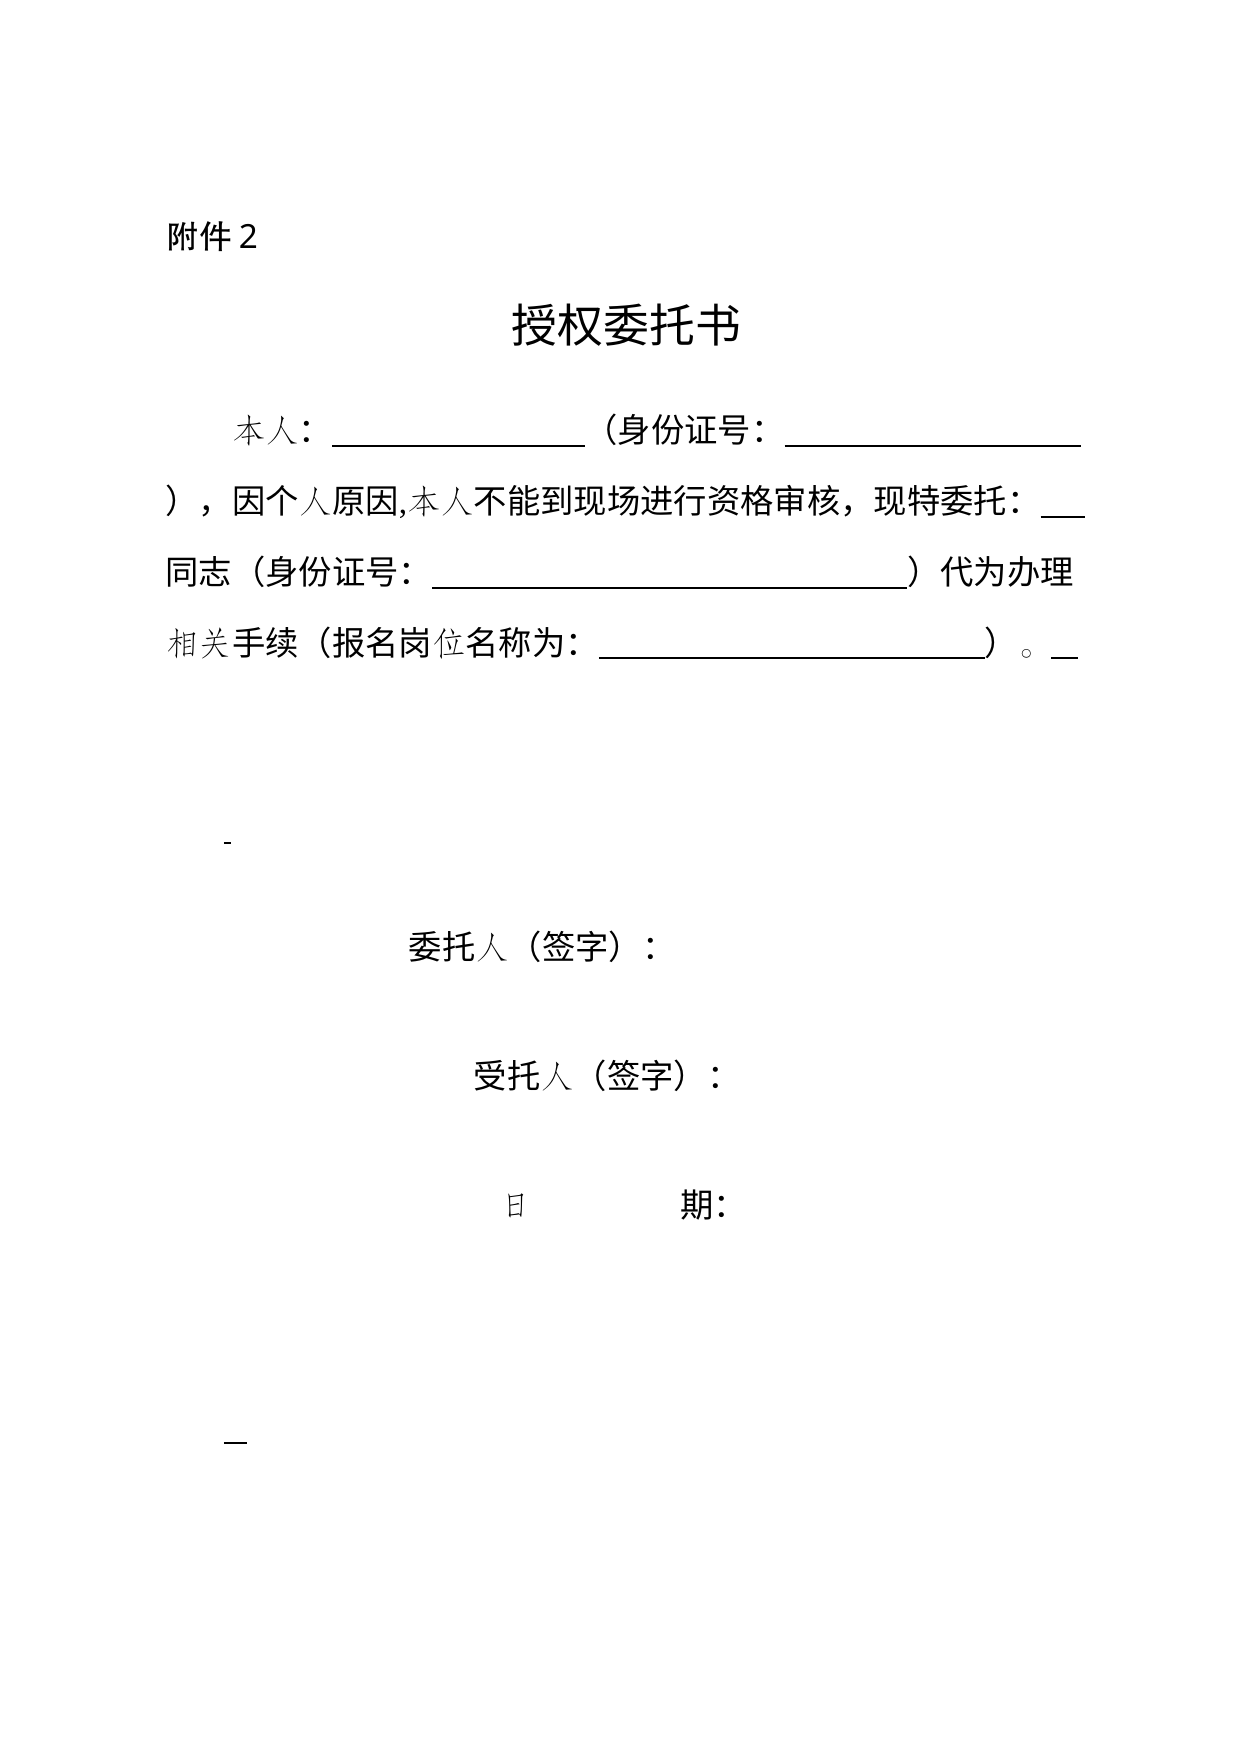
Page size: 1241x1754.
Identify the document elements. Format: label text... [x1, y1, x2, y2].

text 附件2 [165, 218, 1087, 256]
text 本人： （身份证号： ），因个人原因,本人不能到现场进行资格审核，现特委托： 同志（身份证号： ）代为办理相关手续（报名岗位名称为： ）。 [165, 380, 1087, 663]
text 授权委托书 [165, 293, 1087, 355]
text 日 期： [165, 1155, 1087, 1226]
text 委托人（签字）： [165, 897, 1087, 967]
text 受托人（签字）： [165, 1026, 1087, 1097]
